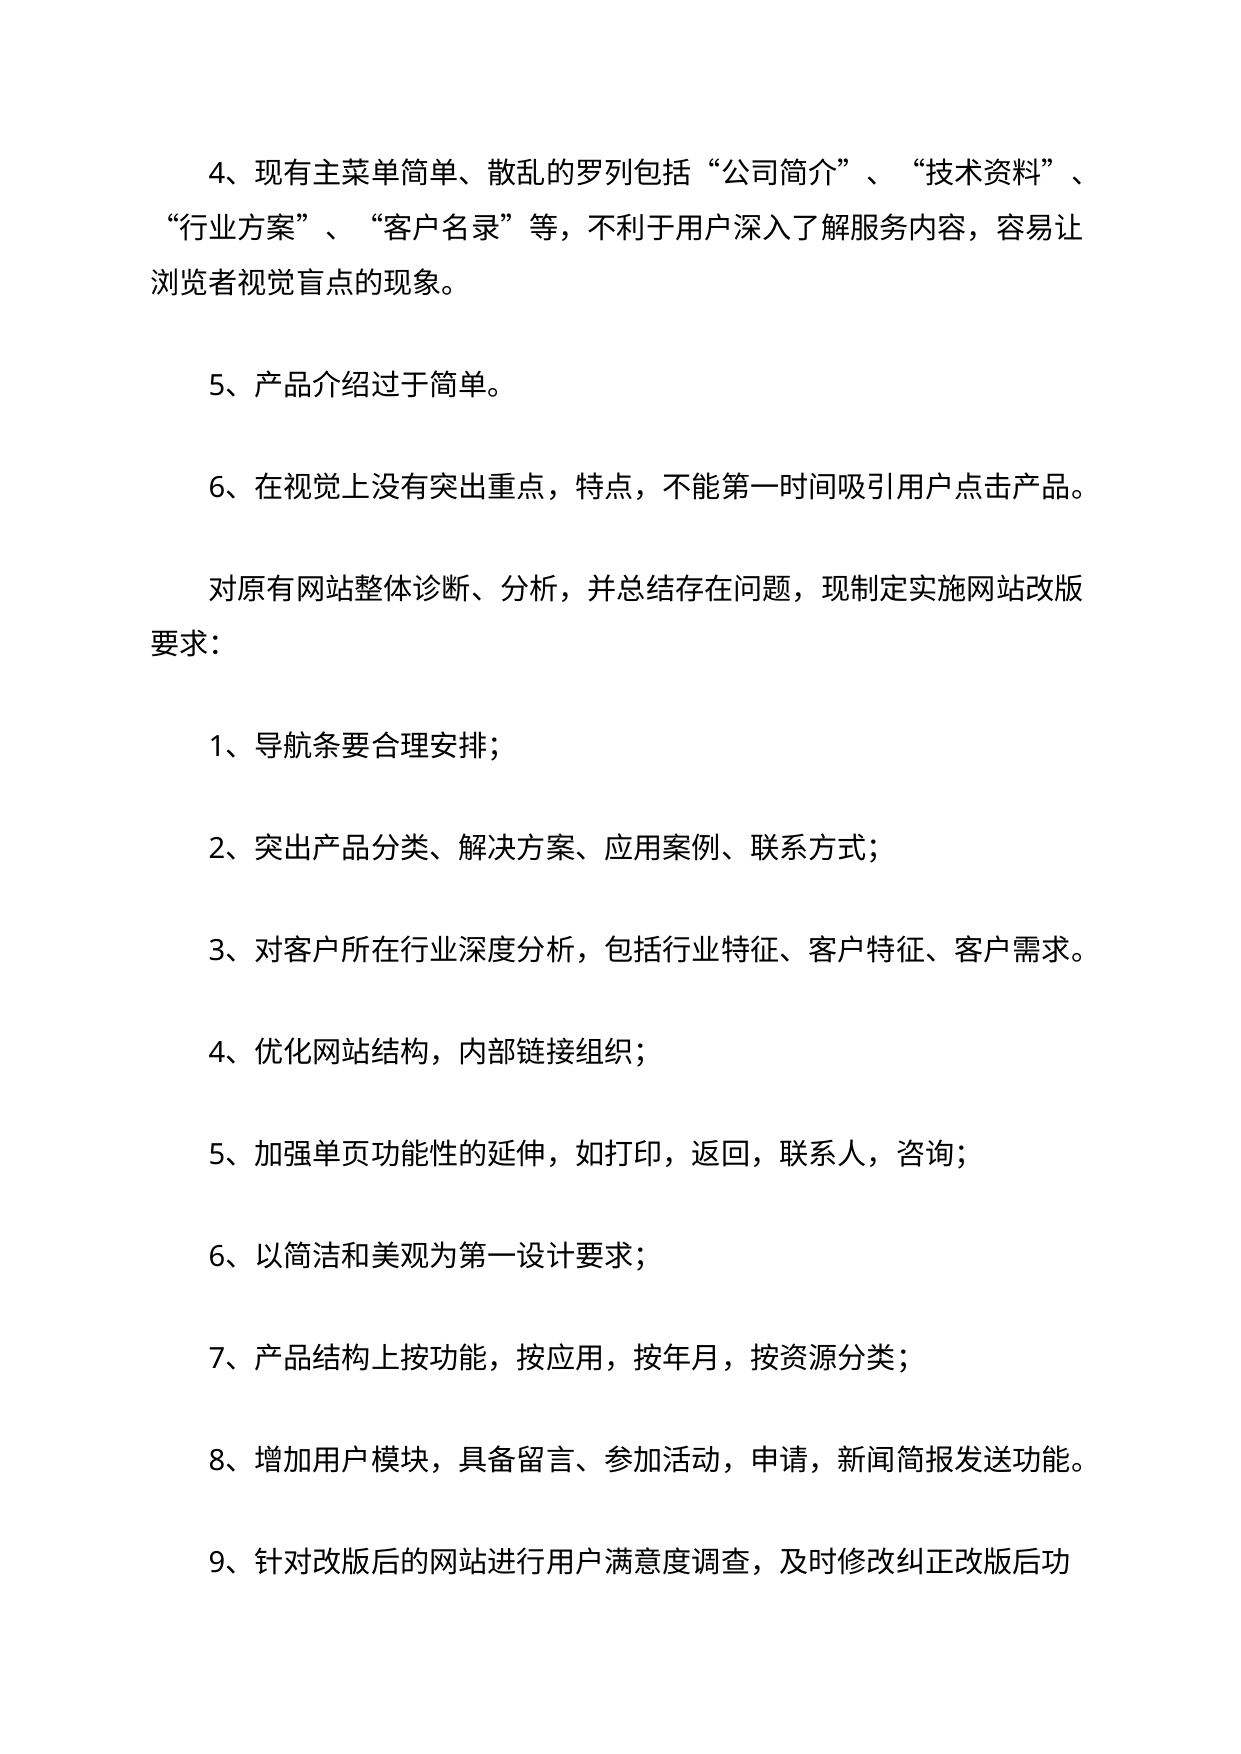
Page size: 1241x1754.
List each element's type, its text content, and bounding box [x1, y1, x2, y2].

text 对原有网站整体诊断、分析，并总结存在问题，现制定实施网站改版要求： [150, 566, 1090, 663]
text 5、加强单页功能性的延伸，如打印，返回，联系人，咨询； [150, 1130, 1090, 1173]
text 5、产品介绍过于简单。 [150, 362, 1090, 404]
text 6、在视觉上没有突出重点，特点，不能第一时间吸引用户点击产品。 [150, 464, 1090, 506]
text 7、产品结构上按功能，按应用，按年月，按资源分类； [150, 1334, 1090, 1377]
text 3、对客户所在行业深度分析，包括行业特征、客户特征、客户需求。 [150, 926, 1090, 969]
text 4、现有主菜单简单、散乱的罗列包括“公司简介”、“技术资料”、“行业方案”、“客户名录”等，不利于用户深入了解服务内容，容易让浏览者视觉盲点的现象。 [150, 150, 1090, 302]
text 1、导航条要合理安排； [150, 722, 1090, 765]
text 2、突出产品分类、解决方案、应用案例、联系方式； [150, 824, 1090, 867]
text 6、以简洁和美观为第一设计要求； [150, 1232, 1090, 1274]
text 8、增加用户模块，具备留言、参加活动，申请，新闻简报发送功能。 [150, 1436, 1090, 1478]
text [150, 1538, 1090, 1581]
text 4、优化网站结构，内部链接组织； [150, 1028, 1090, 1071]
